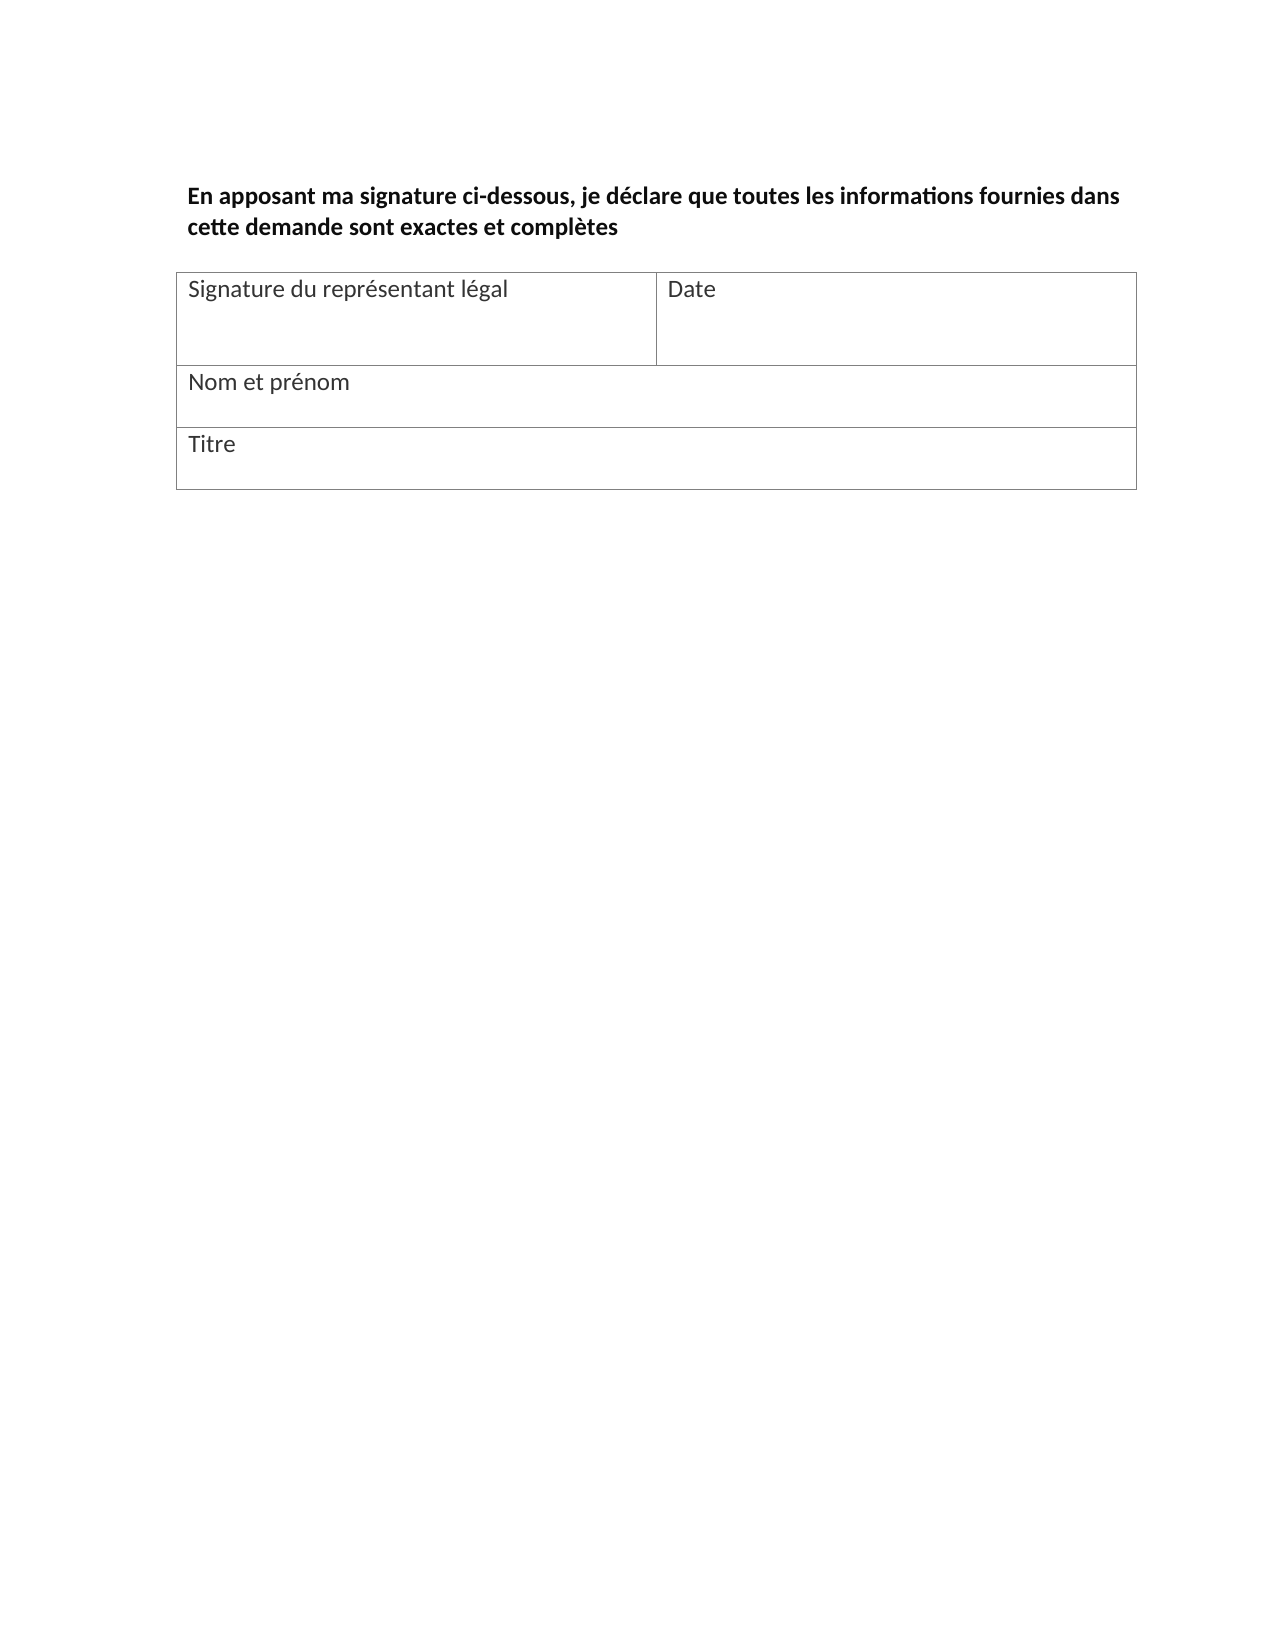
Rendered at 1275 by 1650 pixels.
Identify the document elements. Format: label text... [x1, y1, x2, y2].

text En apposant ma signature ci-dessous, je déclare que toutes les informations fournies dans cette demande sont exactes et complètes [618, 181, 1125, 242]
table_cell Nom et prénom [177, 366, 1136, 427]
table_cell Titre [177, 428, 1136, 489]
table_header Signature du représentant légal [177, 273, 656, 365]
table_header Date [657, 273, 1136, 365]
